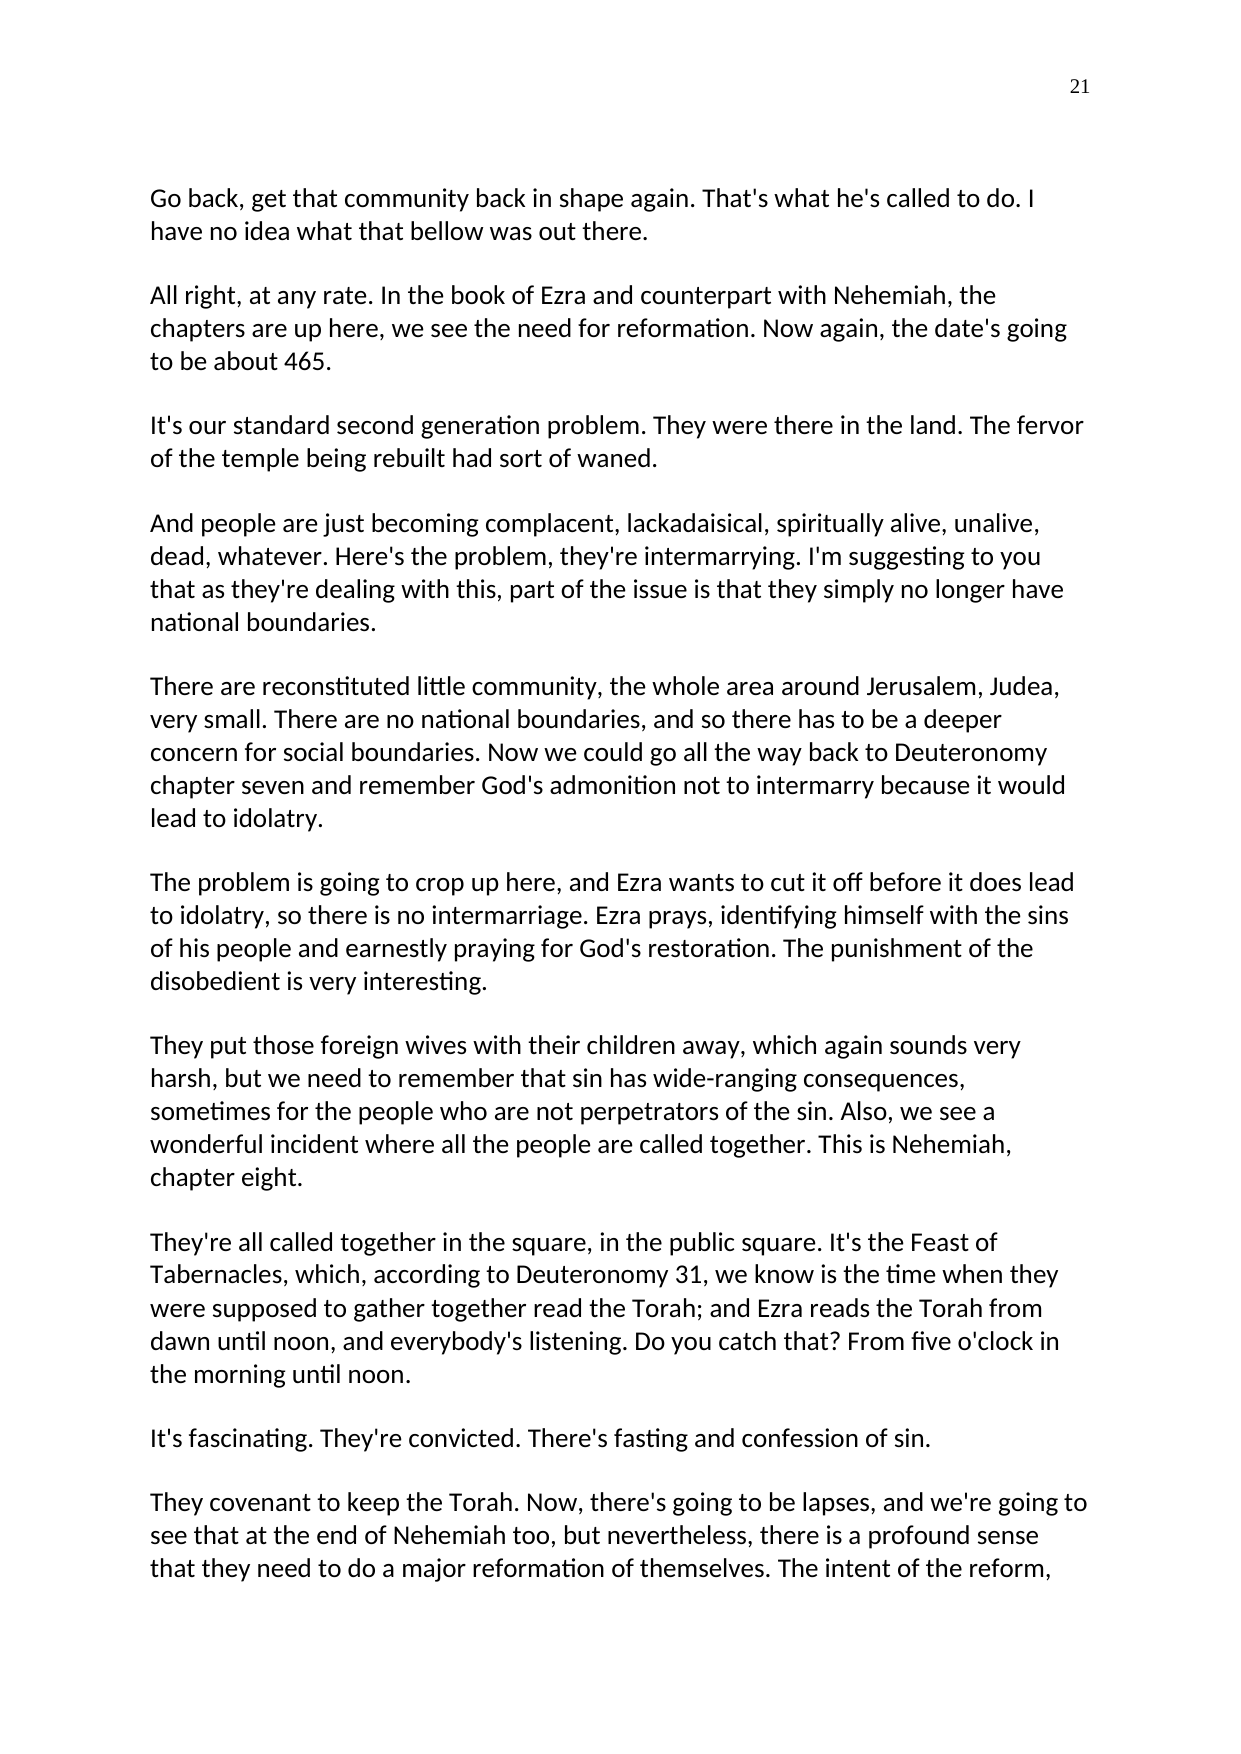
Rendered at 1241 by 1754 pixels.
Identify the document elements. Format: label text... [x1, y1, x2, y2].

text The problem is going to crop up here, and Ezra wants to cut it off before it does lead to idolatry, so there is no intermarriage. Ezra prays, identifying himself with the sins of his people and earnestly praying for God's restoration. The punishment of the disobedient is very interesting. [150, 865, 1090, 997]
text They put those foreign wives with their children away, which again sounds very harsh, but we need to remember that sin has wide-ranging consequences, sometimes for the people who are not perpetrators of the sin. Also, we see a wonderful incident where all the people are called together. This is Nehemiah, chapter eight. [150, 1028, 1090, 1193]
text Go back, get that community back in shape again. That's what he's called to do. I have no idea what that bellow was out there. [150, 181, 1090, 247]
text It's fascinating. They're convicted. There's fasting and confession of sin. [150, 1421, 1090, 1454]
text All right, at any rate. In the book of Ezra and counterpart with Nehemiah, the chapters are up here, we see the need for reformation. Now again, the date's going to be about 465. [150, 278, 1090, 377]
text It's our standard second generation problem. They were there in the land. The fervor of the temple being rebuilt had sort of waned. [150, 408, 1090, 474]
text They're all called together in the square, in the public square. It's the Feast of Tabernacles, which, according to Deuteronomy 31, we know is the time when they were supposed to gather together read the Torah; and Ezra reads the Torah from dawn until noon, and everybody's listening. Do you catch that? From five o'clock in the morning until noon. [150, 1225, 1090, 1390]
text And people are just becoming complacent, lackadaisical, spiritually alive, unalive, dead, whatever. Here's the problem, they're intermarrying. I'm suggesting to you that as they're dealing with this, part of the issue is that they simply no longer have national boundaries. [150, 506, 1090, 638]
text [150, 1485, 1090, 1584]
text There are reconstituted little community, the whole area around Jerusalem, Judea, very small. There are no national boundaries, and so there has to be a deeper concern for social boundaries. Now we could go all the way back to Deuteronomy chapter seven and remember God's admonition not to intermarry because it would lead to idolatry. [150, 669, 1090, 834]
